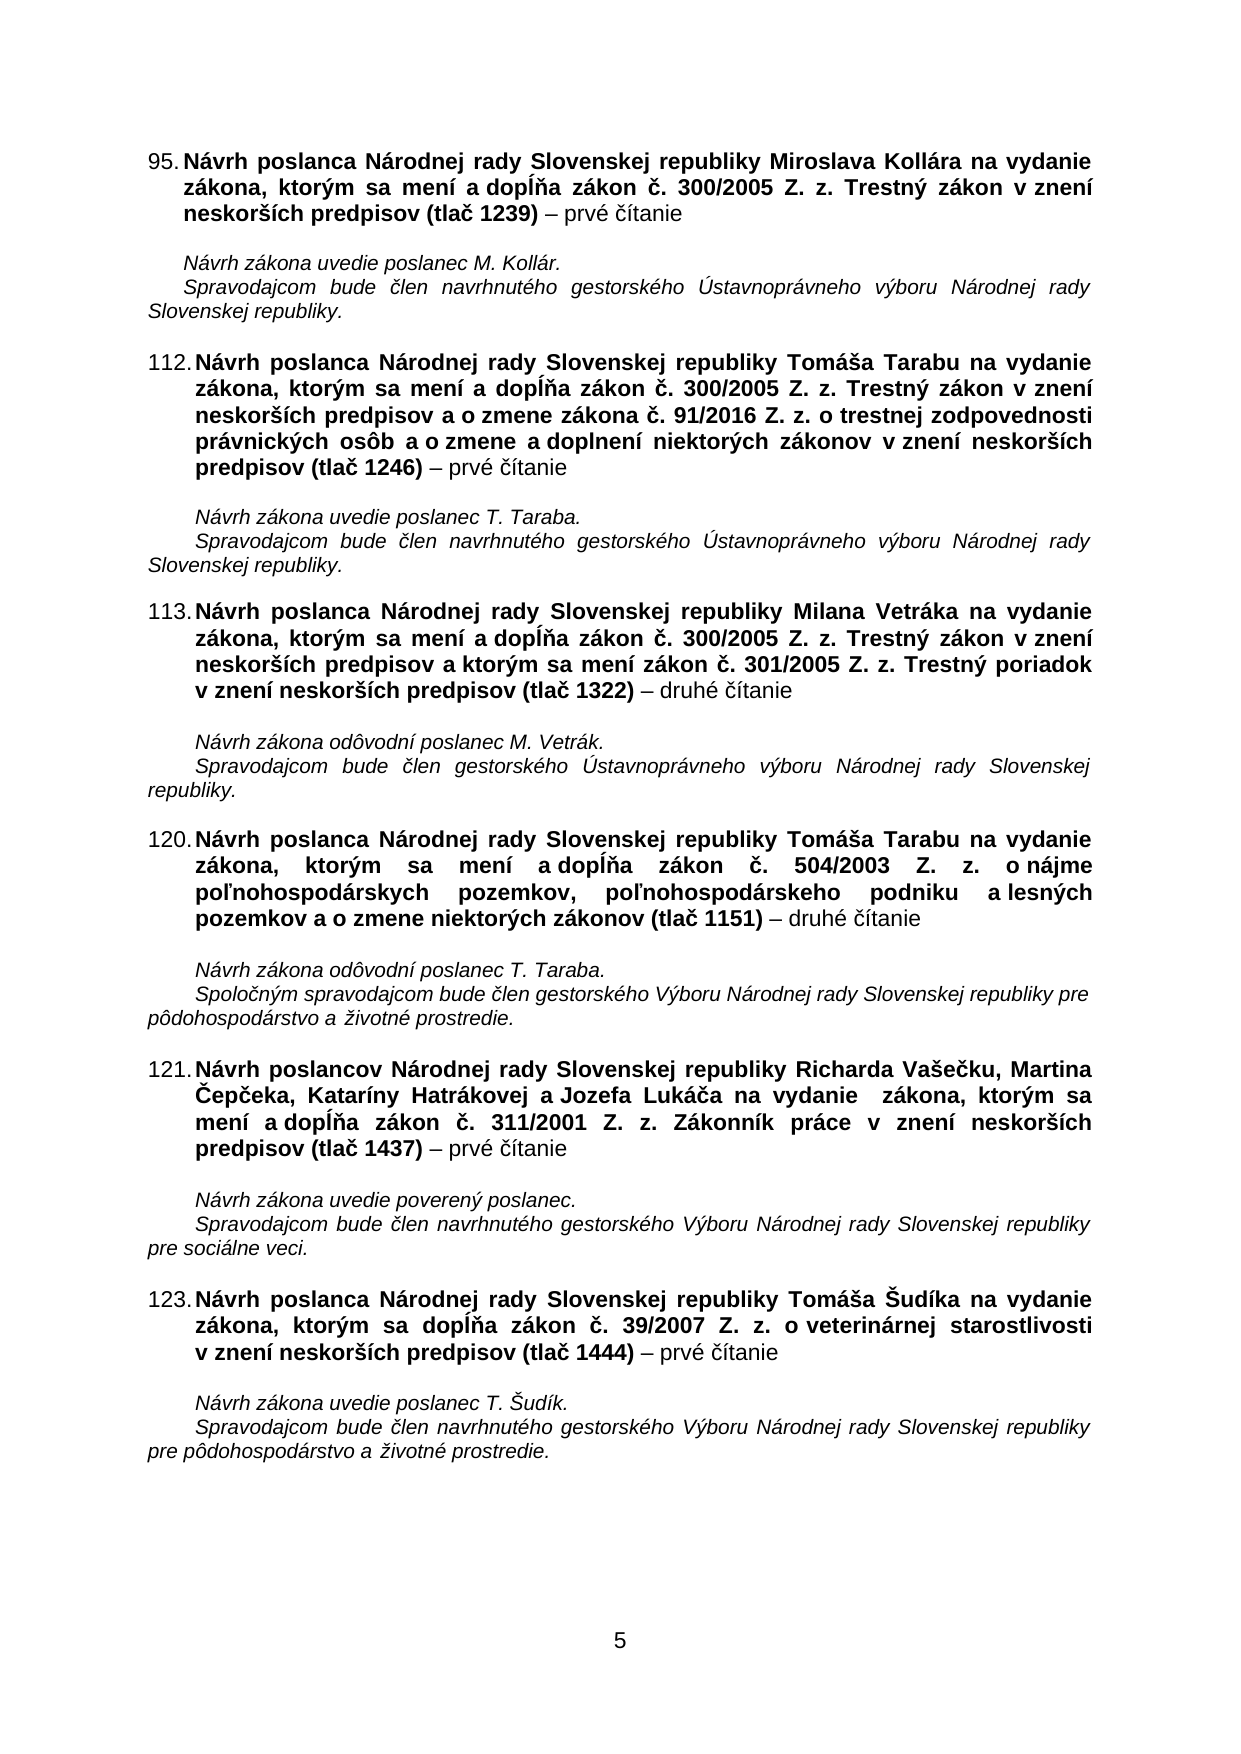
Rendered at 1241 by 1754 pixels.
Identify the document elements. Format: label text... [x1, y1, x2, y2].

text Spravodajcom bude člen navrhnutého gestorského Výboru Národnej rady Slovenskej republiky pre pôdohospodárstvo a životné prostredie. [148, 1415, 1092, 1463]
text 112. Návrh poslanca Národnej rady Slovenskej republiky Tomáša Tarabu na vydanie zákona, ktorým sa mení a dopĺňa zákon č. 300/2005 Z. z. Trestný zákon v znení neskorších predpisov a o zmene zákona č. 91/2016 Z. z. o trestnej zodpovednosti právnických osôb a o zmene a doplnení niektorých zákonov v znení neskorších predpisov (tlač 1246) – prvé čítanie [148, 349, 1092, 481]
text 121. Návrh poslancov Národnej rady Slovenskej republiky Richarda Vašečku, Martina Čepčeka, Kataríny Hatrákovej a Jozefa Lukáča na vydanie zákona, ktorým sa mení a dopĺňa zákon č. 311/2001 Z. z. Zákonník práce v znení neskorších predpisov (tlač 1437) – prvé čítanie [148, 1056, 1092, 1161]
text Spravodajcom bude člen navrhnutého gestorského Ústavnoprávneho výboru Národnej rady Slovenskej republiky. [148, 529, 1092, 577]
text 113. Návrh poslanca Národnej rady Slovenskej republiky Milana Vetráka na vydanie zákona, ktorým sa mení a dopĺňa zákon č. 300/2005 Z. z. Trestný zákon v znení neskorších predpisov a ktorým sa mení zákon č. 301/2005 Z. z. Trestný poriadok v znení neskorších predpisov (tlač 1322) – druhé čítanie [148, 598, 1092, 703]
text Návrh zákona uvedie poslanec T. Šudík. [148, 1391, 1092, 1415]
text Spravodajcom bude člen gestorského Ústavnoprávneho výboru Národnej rady Slovenskej republiky. [148, 754, 1092, 802]
text Spoločným spravodajcom bude člen gestorského Výboru Národnej rady Slovenskej republiky pre pôdohospodárstvo a životné prostredie. [148, 981, 1092, 1029]
text 120. Návrh poslanca Národnej rady Slovenskej republiky Tomáša Tarabu na vydanie zákona, ktorým sa mení a dopĺňa zákon č. 504/2003 Z. z. o nájme poľnohospodárskych pozemkov, poľnohospodárskeho podniku a lesných pozemkov a o zmene niektorých zákonov (tlač 1151) – druhé čítanie [148, 826, 1092, 931]
text Návrh zákona odôvodní poslanec M. Vetrák. [148, 730, 1092, 754]
text Návrh zákona odôvodní poslanec T. Taraba. [148, 957, 1092, 981]
text 95. Návrh poslanca Národnej rady Slovenskej republiky Miroslava Kollára na vydanie zákona, ktorým sa mení a dopĺňa zákon č. 300/2005 Z. z. Trestný zákon v znení neskorších predpisov (tlač 1239) – prvé čítanie [148, 148, 1092, 227]
text Návrh zákona uvedie poslanec T. Taraba. [148, 505, 1092, 529]
text Spravodajcom bude člen navrhnutého gestorského Výboru Národnej rady Slovenskej republiky pre sociálne veci. [148, 1211, 1092, 1259]
text Návrh zákona uvedie poverený poslanec. [148, 1187, 1092, 1211]
text Spravodajcom bude člen navrhnutého gestorského Ústavnoprávneho výboru Národnej rady Slovenskej republiky. [148, 275, 1092, 323]
text Návrh zákona uvedie poslanec M. Kollár. [148, 251, 1092, 275]
text 123. Návrh poslanca Národnej rady Slovenskej republiky Tomáša Šudíka na vydanie zákona, ktorým sa dopĺňa zákon č. 39/2007 Z. z. o veterinárnej starostlivosti v znení neskorších predpisov (tlač 1444) – prvé čítanie [148, 1286, 1092, 1365]
